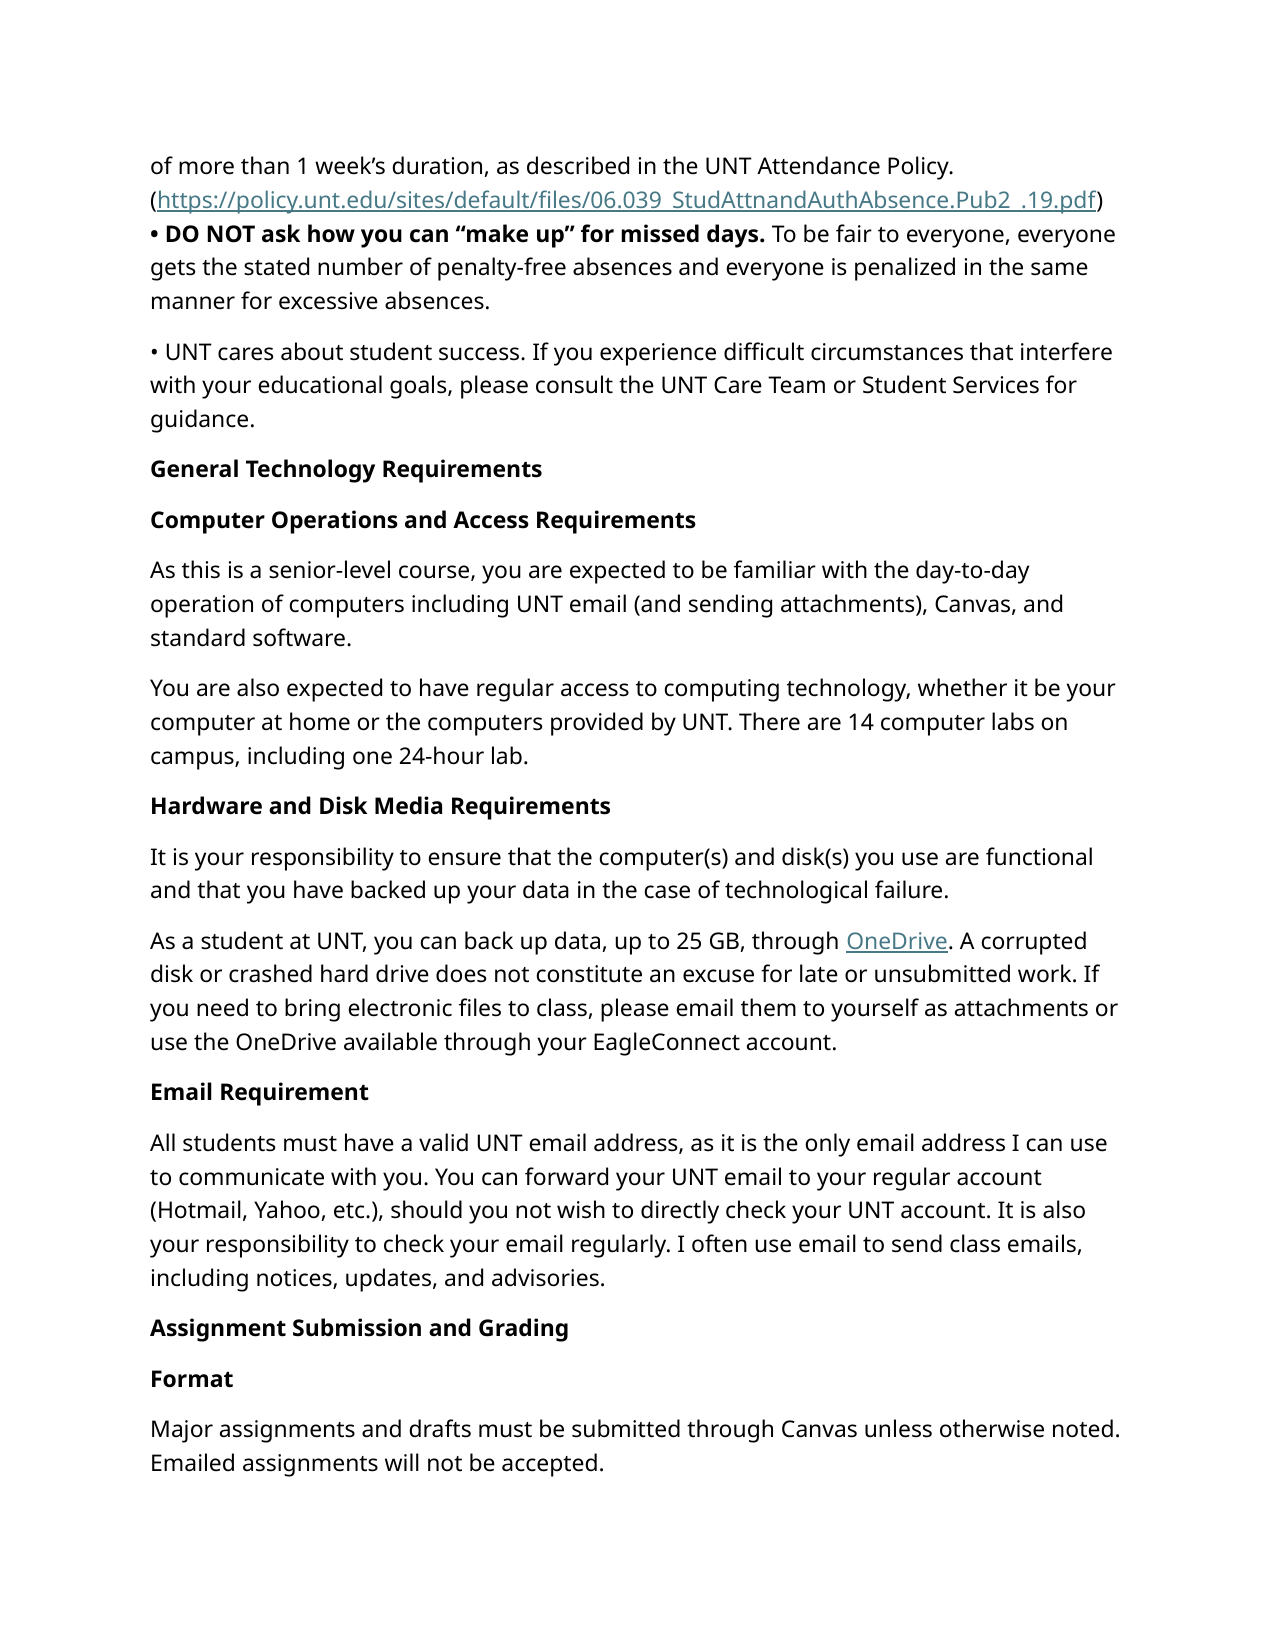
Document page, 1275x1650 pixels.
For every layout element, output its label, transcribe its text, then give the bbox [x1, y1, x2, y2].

text Hardware and Disk Media Requirements [150, 790, 1125, 821]
text Major assignments and drafts must be submitted through Canvas unless otherwise noted. Emailed assignments will not be accepted. [150, 1413, 1125, 1478]
text As this is a senior-level course, you are expected to be familiar with the day-to-day operation of computers including UNT email (and sending attachments), Canvas, and standard software. [150, 554, 1125, 653]
text You are also expected to have regular access to computing technology, whether it be your computer at home or the computers provided by UNT. There are 14 computer labs on campus, including one 24-hour lab. [150, 672, 1125, 771]
text Email Requirement [150, 1076, 1125, 1107]
text Computer Operations and Access Requirements [150, 504, 1125, 535]
text It is your responsibility to ensure that the computer(s) and disk(s) you use are functional and that you have backed up your data in the case of technological failure. [150, 840, 1125, 905]
text Format [150, 1362, 1125, 1394]
text As a student at UNT, you can back up data, up to 25 GB, through OneDrive. A corrupted disk or crashed hard drive does not constitute an excuse for late or unsubmitted work. If you need to bring electronic files to class, please email them to yourself as attachments or use the OneDrive available through your EagleConnect account. [150, 924, 1125, 1057]
text • UNT cares about student success. If you experience difficult circumstances that interfere with your educational goals, please consult the UNT Care Team or Student Services for guidance. [150, 335, 1125, 434]
text All students must have a valid UNT email address, as it is the only email address I can use to communicate with you. You can forward your UNT email to your regular account (Hotmail, Yahoo, etc.), should you not wish to directly check your UNT account. It is also your responsibility to check your email regularly. I often use email to send class emails, including notices, updates, and advisories. [150, 1127, 1125, 1293]
text Assignment Submission and Grading [150, 1312, 1125, 1343]
text General Technology Requirements [150, 453, 1125, 484]
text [150, 150, 1125, 316]
